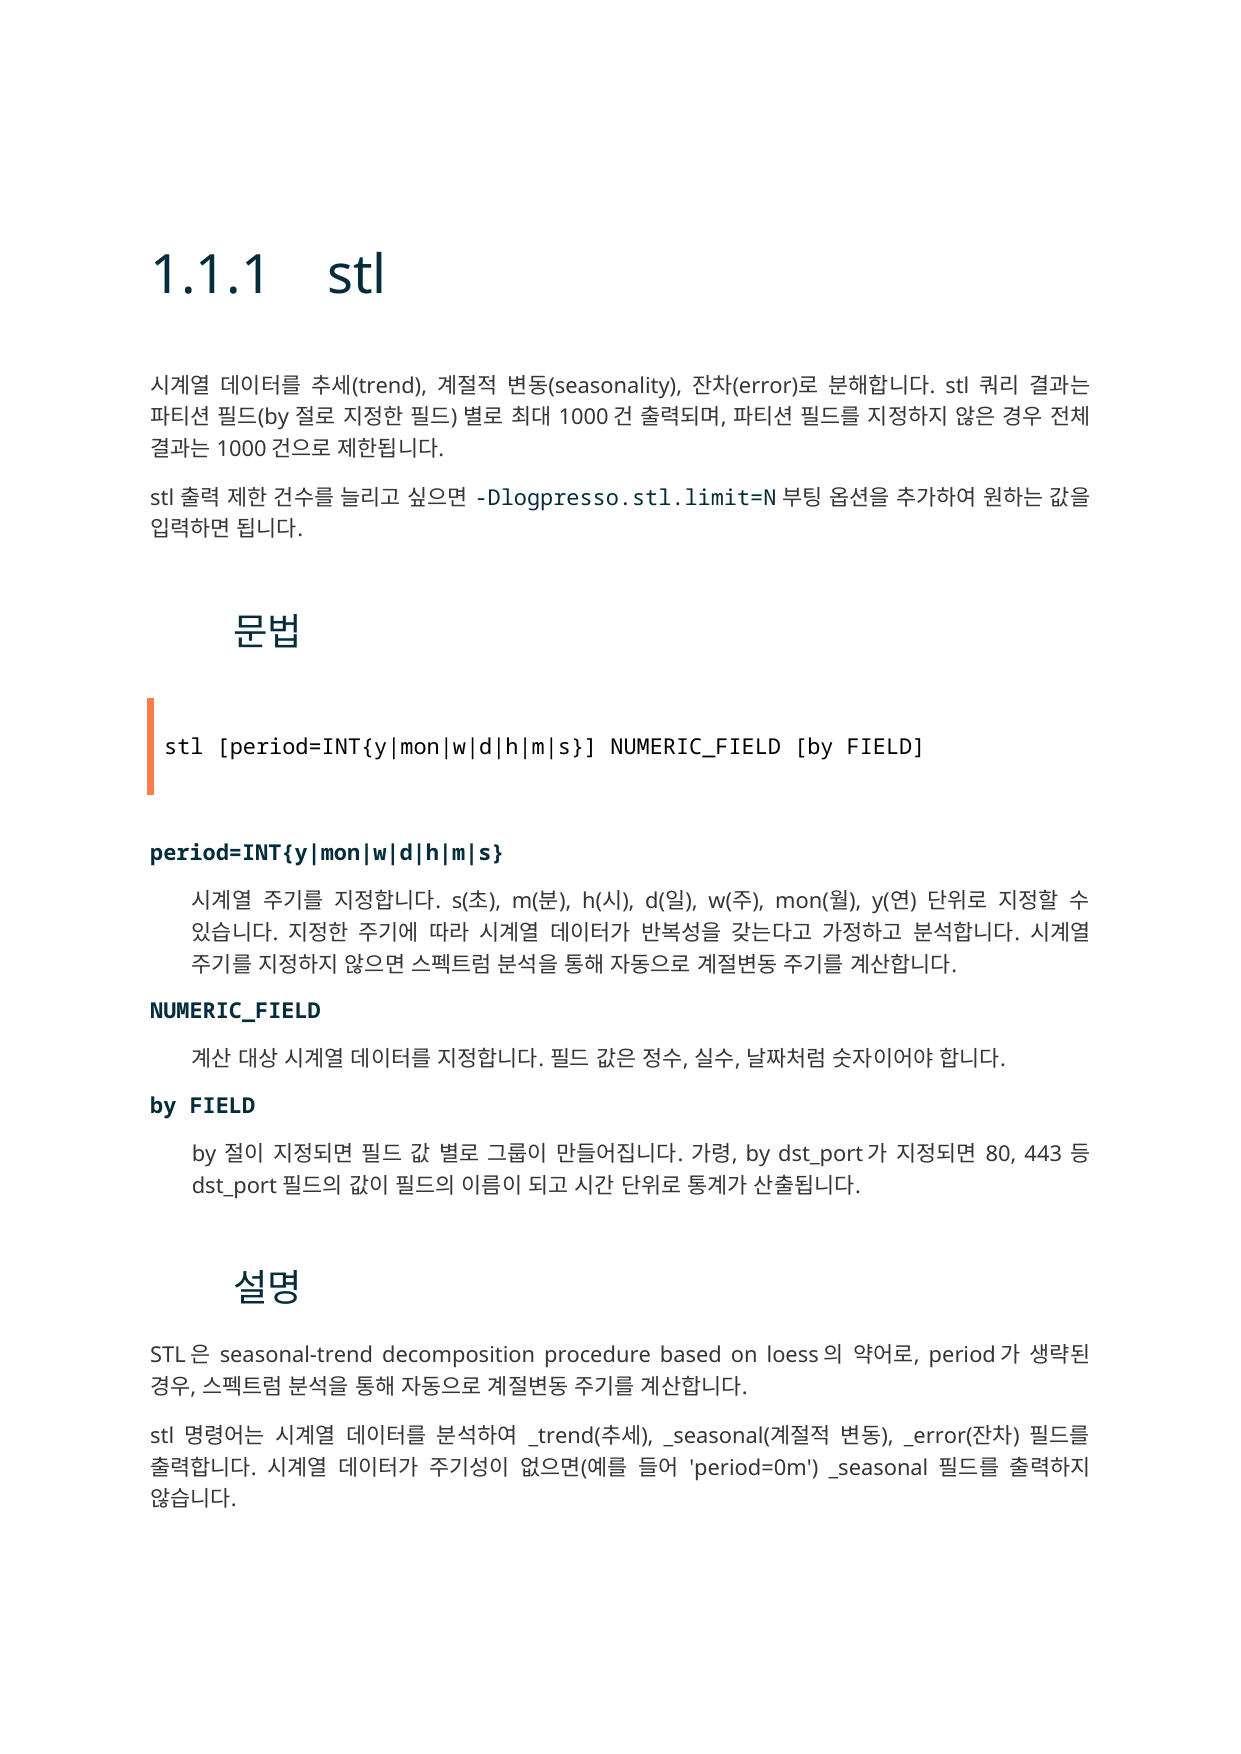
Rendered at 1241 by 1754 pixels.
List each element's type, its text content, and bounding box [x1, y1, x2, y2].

text STL은 seasonal-trend decomposition procedure based on loess의 약어로, period가 생략된 경우, 스펙트럼 분석을 통해 자동으로 계절변동 주기를 계산합니다. [150, 1337, 1090, 1401]
text stl 명령어는 시계열 데이터를 분석하여 _trend(추세), _seasonal(계절적 변동), _error(잔차) 필드를 출력합니다. 시계열 데이터가 주기성이 없으면(예를 들어 'period=0m') _seasonal 필드를 출력하지 않습니다. [150, 1418, 1090, 1513]
text 시계열 데이터를 추세(trend), 계절적 변동(seasonality), 잔차(error)로 분해합니다. stl 쿼리 결과는 파티션 필드(by 절로 지정한 필드) 별로 최대 1000건 출력되며, 파티션 필드를 지정하지 않은 경우 전체 결과는 1000건으로 제한됩니다. [150, 368, 1090, 463]
text 계산 대상 시계열 데이터를 지정합니다. 필드 값은 정수, 실수, 날짜처럼 숫자이어야 합니다. [192, 1041, 1090, 1073]
text stl 출력 제한 건수를 늘리고 싶으면 -Dlogpresso.stl.limit=N 부팅 옵션을 추가하여 원하는 값을 입력하면 됩니다. [150, 479, 1090, 543]
text stl [period=INT{y|mon|w|d|h|m|s}] NUMERIC_FIELD [by FIELD] [154, 699, 1093, 794]
text 시계열 주기를 지정합니다. s(초), m(분), h(시), d(일), w(주), mon(월), y(연) 단위로 지정할 수 있습니다. 지정한 주기에 따라 시계열 데이터가 반복성을 갖는다고 가정하고 분석합니다. 시계열 주기를 지정하지 않으면 스펙트럼 분석을 통해 자동으로 계절변동 주기를 계산합니다. [192, 883, 1090, 978]
text NUMERIC_FIELD [150, 995, 1090, 1025]
subtitle 문법 [150, 601, 1090, 656]
text by FIELD [150, 1090, 1090, 1120]
text by 절이 지정되면 필드 값 별로 그룹이 만들어집니다. 가령, by dst_port가 지정되면 80, 443 등 dst_port 필드의 값이 필드의 이름이 되고 시간 단위로 통계가 산출됩니다. [192, 1136, 1090, 1200]
text period=INT{y|mon|w|d|h|m|s} [150, 837, 1090, 866]
subtitle stl [150, 236, 1090, 309]
subtitle 설명 [150, 1258, 1090, 1312]
